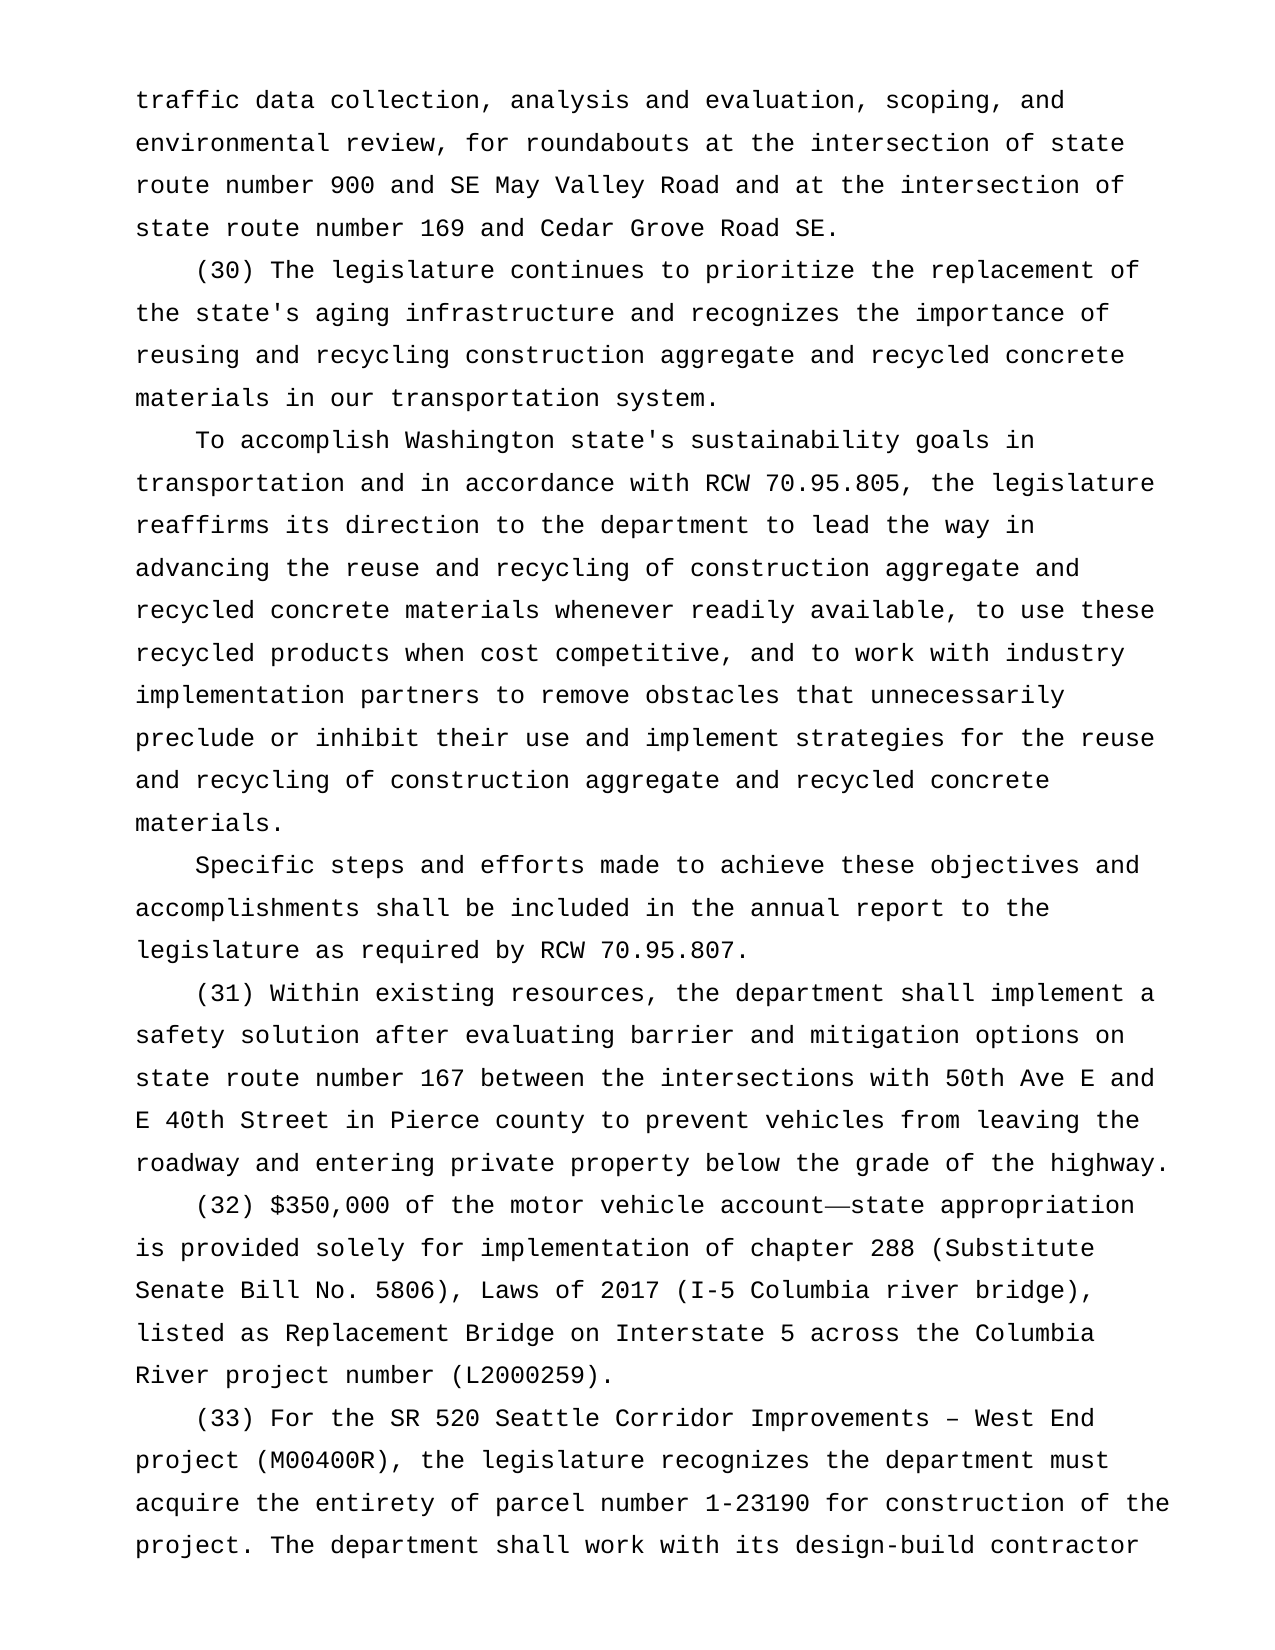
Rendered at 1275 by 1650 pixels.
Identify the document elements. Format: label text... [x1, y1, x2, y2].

text (30) The legislature continues to prioritize the replacement of the state's aging infrastructure and recognizes the importance of reusing and recycling construction aggregate and recycled concrete materials in our transportation system. [135, 245, 1170, 415]
text (32) $350,000 of the motor vehicle account—state appropriation is provided solely for implementation of chapter 288 (Substitute Senate Bill No. 5806), Laws of 2017 (I-5 Columbia river bridge), listed as Replacement Bridge on Interstate 5 across the Columbia River project number (L2000259). [135, 1180, 1170, 1392]
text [135, 1392, 1170, 1562]
text Specific steps and efforts made to achieve these objectives and accomplishments shall be included in the annual report to the legislature as required by RCW 70.95.807. [135, 840, 1170, 967]
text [135, 75, 1170, 245]
text To accomplish Washington state's sustainability goals in transportation and in accordance with RCW 70.95.805, the legislature reaffirms its direction to the department to lead the way in advancing the reuse and recycling of construction aggregate and recycled concrete materials whenever readily available, to use these recycled products when cost competitive, and to work with industry implementation partners to remove obstacles that unnecessarily preclude or inhibit their use and implement strategies for the reuse and recycling of construction aggregate and recycled concrete materials. [135, 415, 1170, 840]
text (31) Within existing resources, the department shall implement a safety solution after evaluating barrier and mitigation options on state route number 167 between the intersections with 50th Ave E and E 40th Street in Pierce county to prevent vehicles from leaving the roadway and entering private property below the grade of the highway. [135, 967, 1170, 1180]
